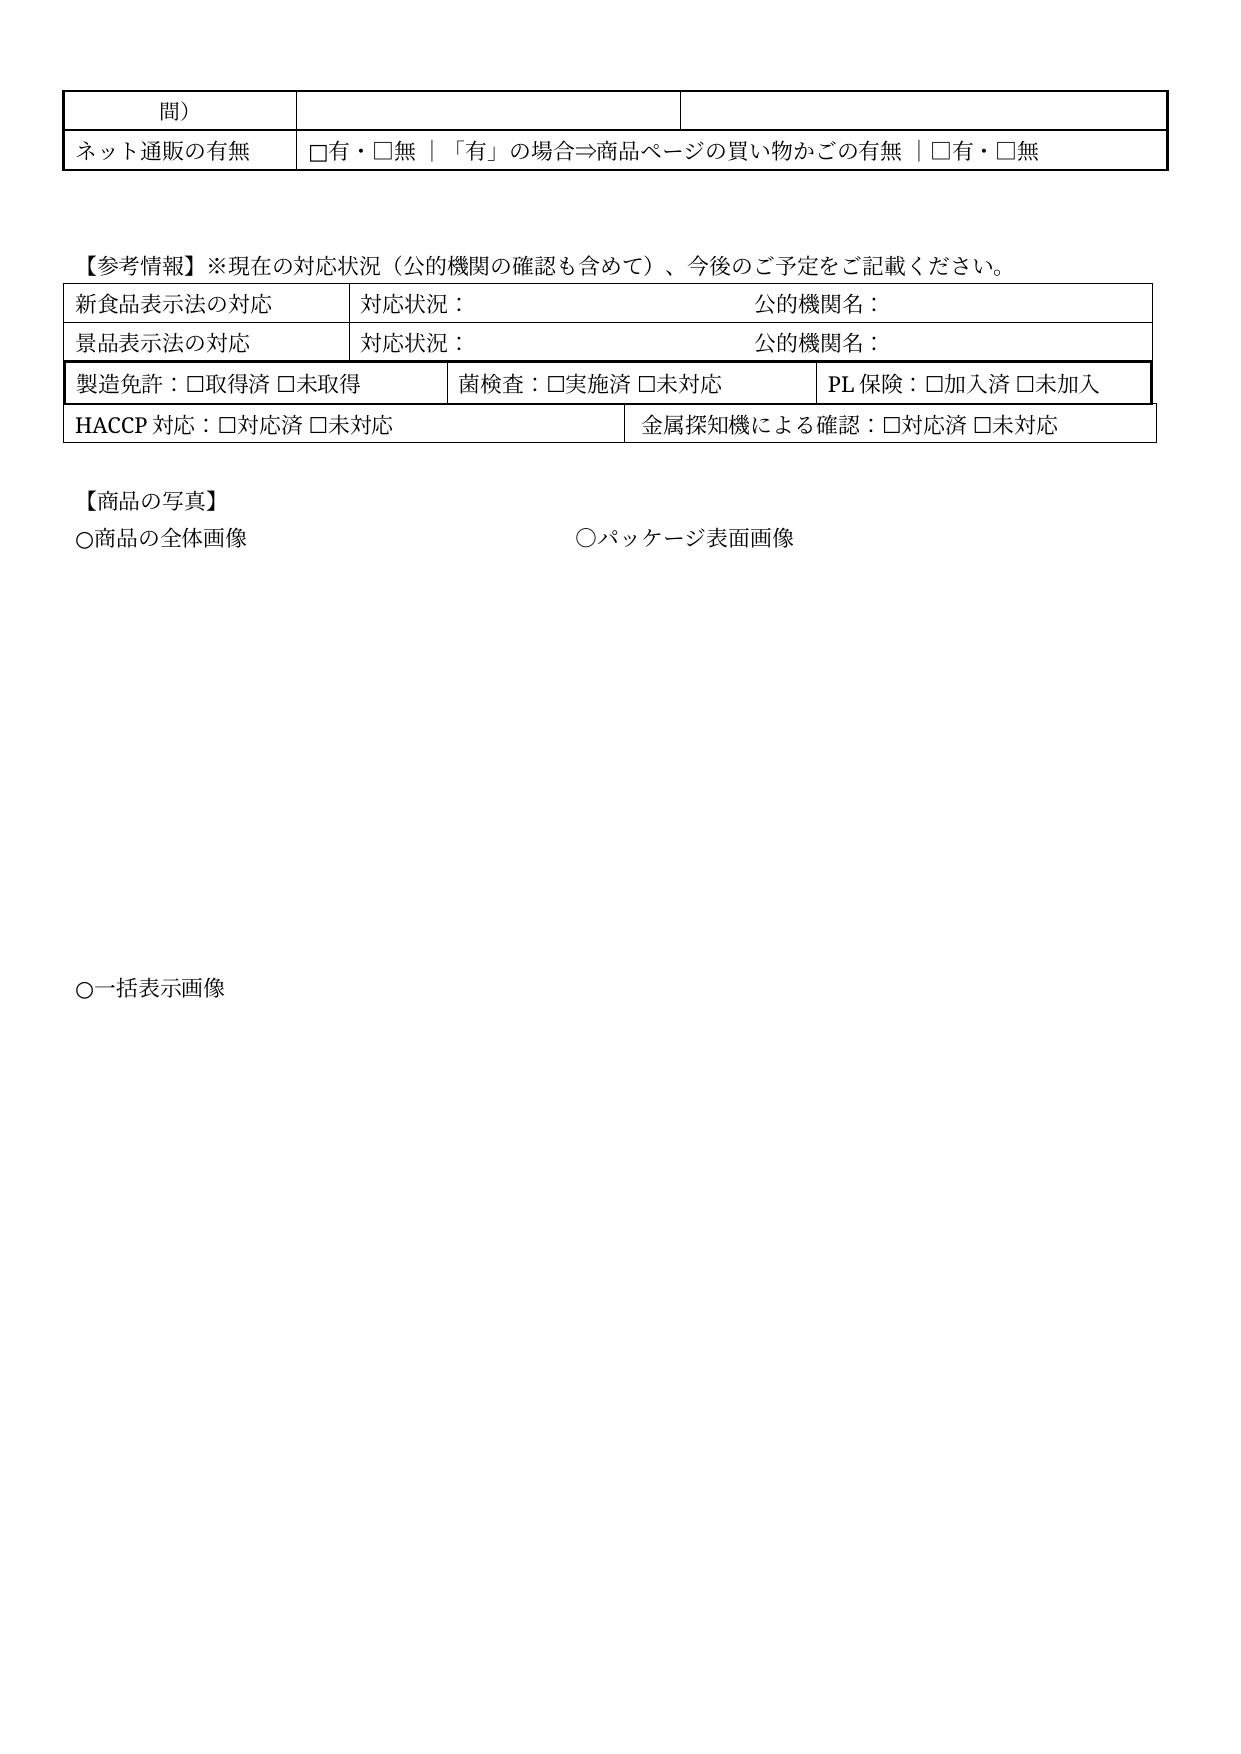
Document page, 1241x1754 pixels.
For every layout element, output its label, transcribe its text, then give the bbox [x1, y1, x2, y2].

table_cell 金属探知機による確認：対応済 未対応 [625, 404, 1156, 442]
text ○商品の全体画像 ○パッケージ表面画像 [75, 518, 1165, 556]
table_cell □有・□無 ｜「有」の場合⇒商品ページの買い物かごの有無 ｜□有・□無 [297, 131, 1166, 169]
table_cell 景品表示法の対応 [64, 323, 349, 360]
table_cell 製造免許：取得済 未取得 [66, 363, 447, 403]
table_cell 対応状況： 公的機関名： [350, 323, 1152, 360]
text ○一括表示画像 [75, 968, 1165, 1006]
table_cell PL保険：加入済 未加入 [817, 363, 1150, 403]
text 【参考情報】※現在の対応状況（公的機関の確認も含めて）、今後のご予定をご記載ください。 [75, 246, 1165, 283]
table_cell 販売実績（概算、年間） [65, 92, 296, 129]
table_cell ネット通販の有無 [65, 131, 296, 169]
table_cell 菌検査：実施済 未対応 [448, 363, 816, 403]
table_cell HACCP対応：対応済 未対応 [64, 405, 624, 442]
text 【商品の写真】 [75, 481, 1165, 518]
table_cell 売上金額： [297, 92, 680, 129]
table_cell 販売個数： [681, 92, 1166, 129]
table_header 対応状況： 公的機関名： [350, 284, 1152, 322]
table_header 新食品表示法の対応 [64, 284, 349, 322]
